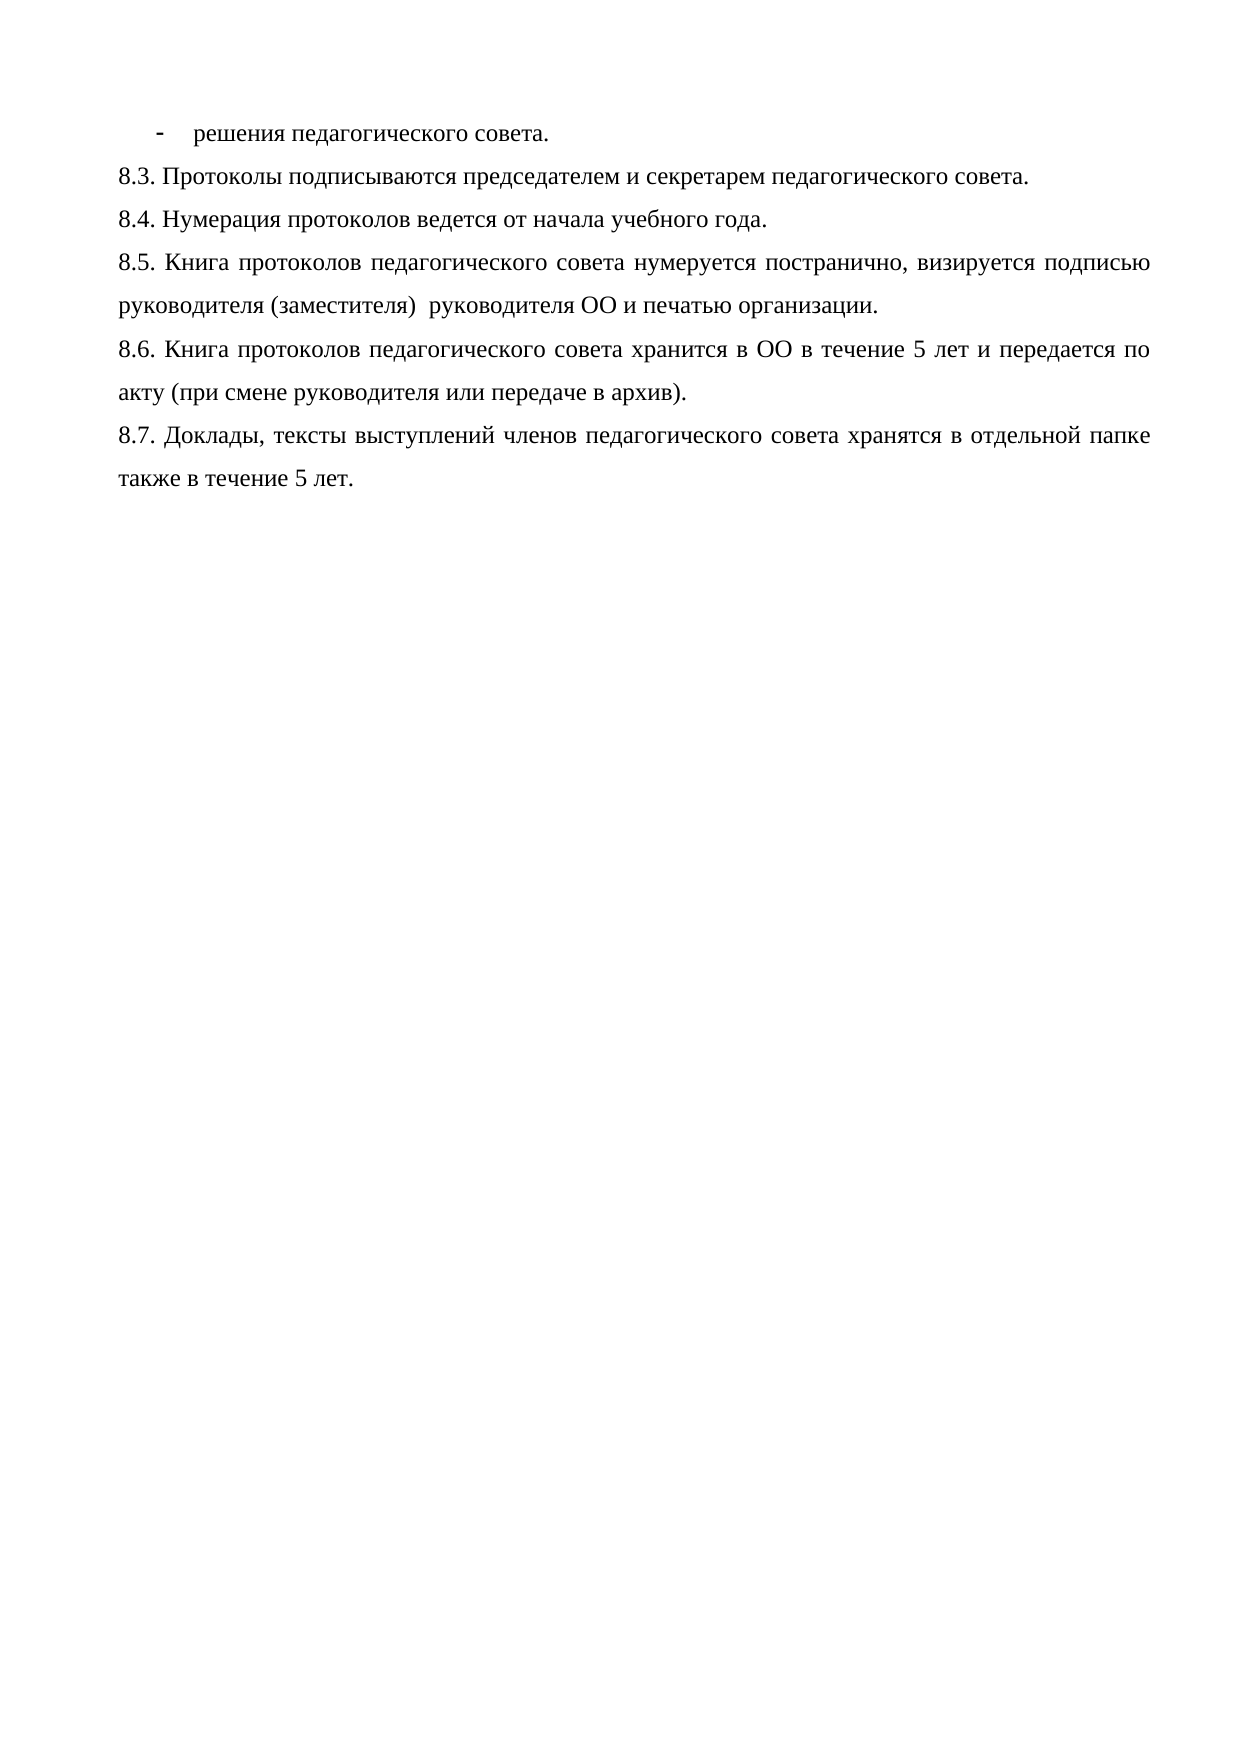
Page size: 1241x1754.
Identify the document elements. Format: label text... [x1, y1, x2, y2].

text 8.3. Протоколы подписываются председателем и секретарем педагогического совета. [118, 161, 1152, 190]
text 8.4. Нумерация протоколов ведется от начала учебного года. [118, 204, 1152, 233]
text 8.6. Книга протоколов педагогического совета хранится в ОО в течение 5 лет и передается по акту (при смене руководителя или передаче в архив). [118, 334, 1152, 406]
text 8.5. Книга протоколов педагогического совета нумеруется постранично, визируется подписью руководителя (заместителя) руководителя ОО и печатью организации. [118, 247, 1152, 319]
list решения педагогического совета. [156, 118, 1152, 147]
text 8.7. Доклады, тексты выступлений членов педагогического совета хранятся в отдельной папке также в течение 5 лет. [118, 420, 1152, 492]
